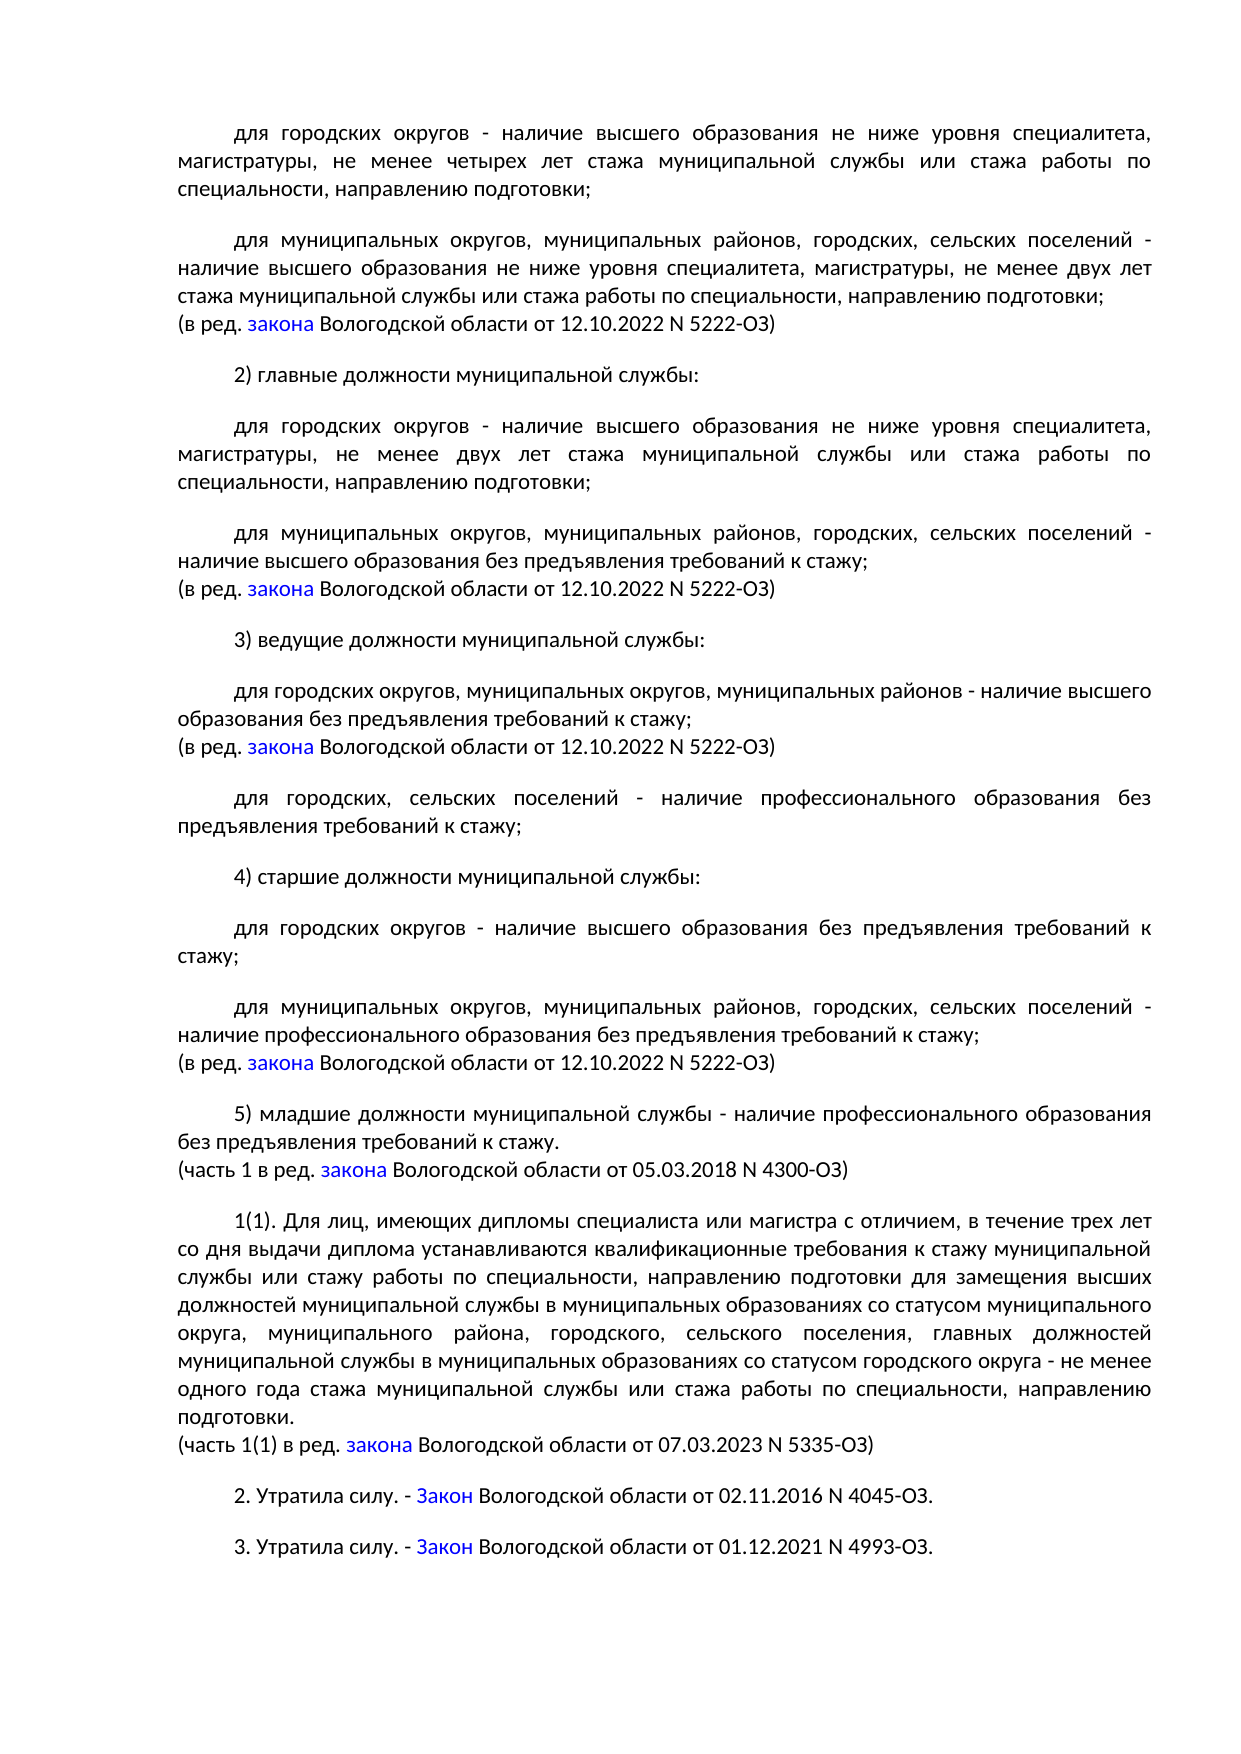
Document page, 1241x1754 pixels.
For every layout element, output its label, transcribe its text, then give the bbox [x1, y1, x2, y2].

text 2) главные должности муниципальной службы: [177, 360, 1152, 388]
text (часть 1 в ред. закона Вологодской области от 05.03.2018 N 4300-ОЗ) [177, 1155, 1152, 1183]
text 3) ведущие должности муниципальной службы: [177, 625, 1152, 653]
text для муниципальных округов, муниципальных районов, городских, сельских поселений - наличие высшего образования без предъявления требований к стажу; [177, 518, 1152, 574]
text для городских округов, муниципальных округов, муниципальных районов - наличие высшего образования без предъявления требований к стажу; [177, 676, 1152, 732]
text для городских округов - наличие высшего образования без предъявления требований к стажу; [177, 913, 1152, 969]
text (в ред. закона Вологодской области от 12.10.2022 N 5222-ОЗ) [177, 309, 1152, 337]
text для городских округов - наличие высшего образования не ниже уровня специалитета, магистратуры, не менее двух лет стажа муниципальной службы или стажа работы по специальности, направлению подготовки; [177, 411, 1152, 495]
text (часть 1(1) в ред. закона Вологодской области от 07.03.2023 N 5335-ОЗ) [177, 1430, 1152, 1458]
text 3. Утратила силу. - Закон Вологодской области от 01.12.2021 N 4993-ОЗ. [177, 1532, 1152, 1560]
text 1(1). Для лиц, имеющих дипломы специалиста или магистра с отличием, в течение трех лет со дня выдачи диплома устанавливаются квалификационные требования к стажу муниципальной службы или стажу работы по специальности, направлению подготовки для замещения высших должностей муниципальной службы в муниципальных образованиях со статусом муниципального округа, муниципального района, городского, сельского поселения, главных должностей муниципальной службы в муниципальных образованиях со статусом городского округа - не менее одного года стажа муниципальной службы или стажа работы по специальности, направлению подготовки. [177, 1206, 1152, 1430]
text для городских, сельских поселений - наличие профессионального образования без предъявления требований к стажу; [177, 783, 1152, 839]
text (в ред. закона Вологодской области от 12.10.2022 N 5222-ОЗ) [177, 574, 1152, 602]
text для муниципальных округов, муниципальных районов, городских, сельских поселений - наличие профессионального образования без предъявления требований к стажу; [177, 992, 1152, 1048]
text (в ред. закона Вологодской области от 12.10.2022 N 5222-ОЗ) [177, 1048, 1152, 1076]
text 5) младшие должности муниципальной службы - наличие профессионального образования без предъявления требований к стажу. [177, 1099, 1152, 1155]
text (в ред. закона Вологодской области от 12.10.2022 N 5222-ОЗ) [177, 732, 1152, 760]
text 2. Утратила силу. - Закон Вологодской области от 02.11.2016 N 4045-ОЗ. [177, 1481, 1152, 1509]
text для городских округов - наличие высшего образования не ниже уровня специалитета, магистратуры, не менее четырех лет стажа муниципальной службы или стажа работы по специальности, направлению подготовки; [177, 118, 1152, 202]
text 4) старшие должности муниципальной службы: [177, 862, 1152, 890]
text для муниципальных округов, муниципальных районов, городских, сельских поселений - наличие высшего образования не ниже уровня специалитета, магистратуры, не менее двух лет стажа муниципальной службы или стажа работы по специальности, направлению подготовки; [177, 225, 1152, 309]
